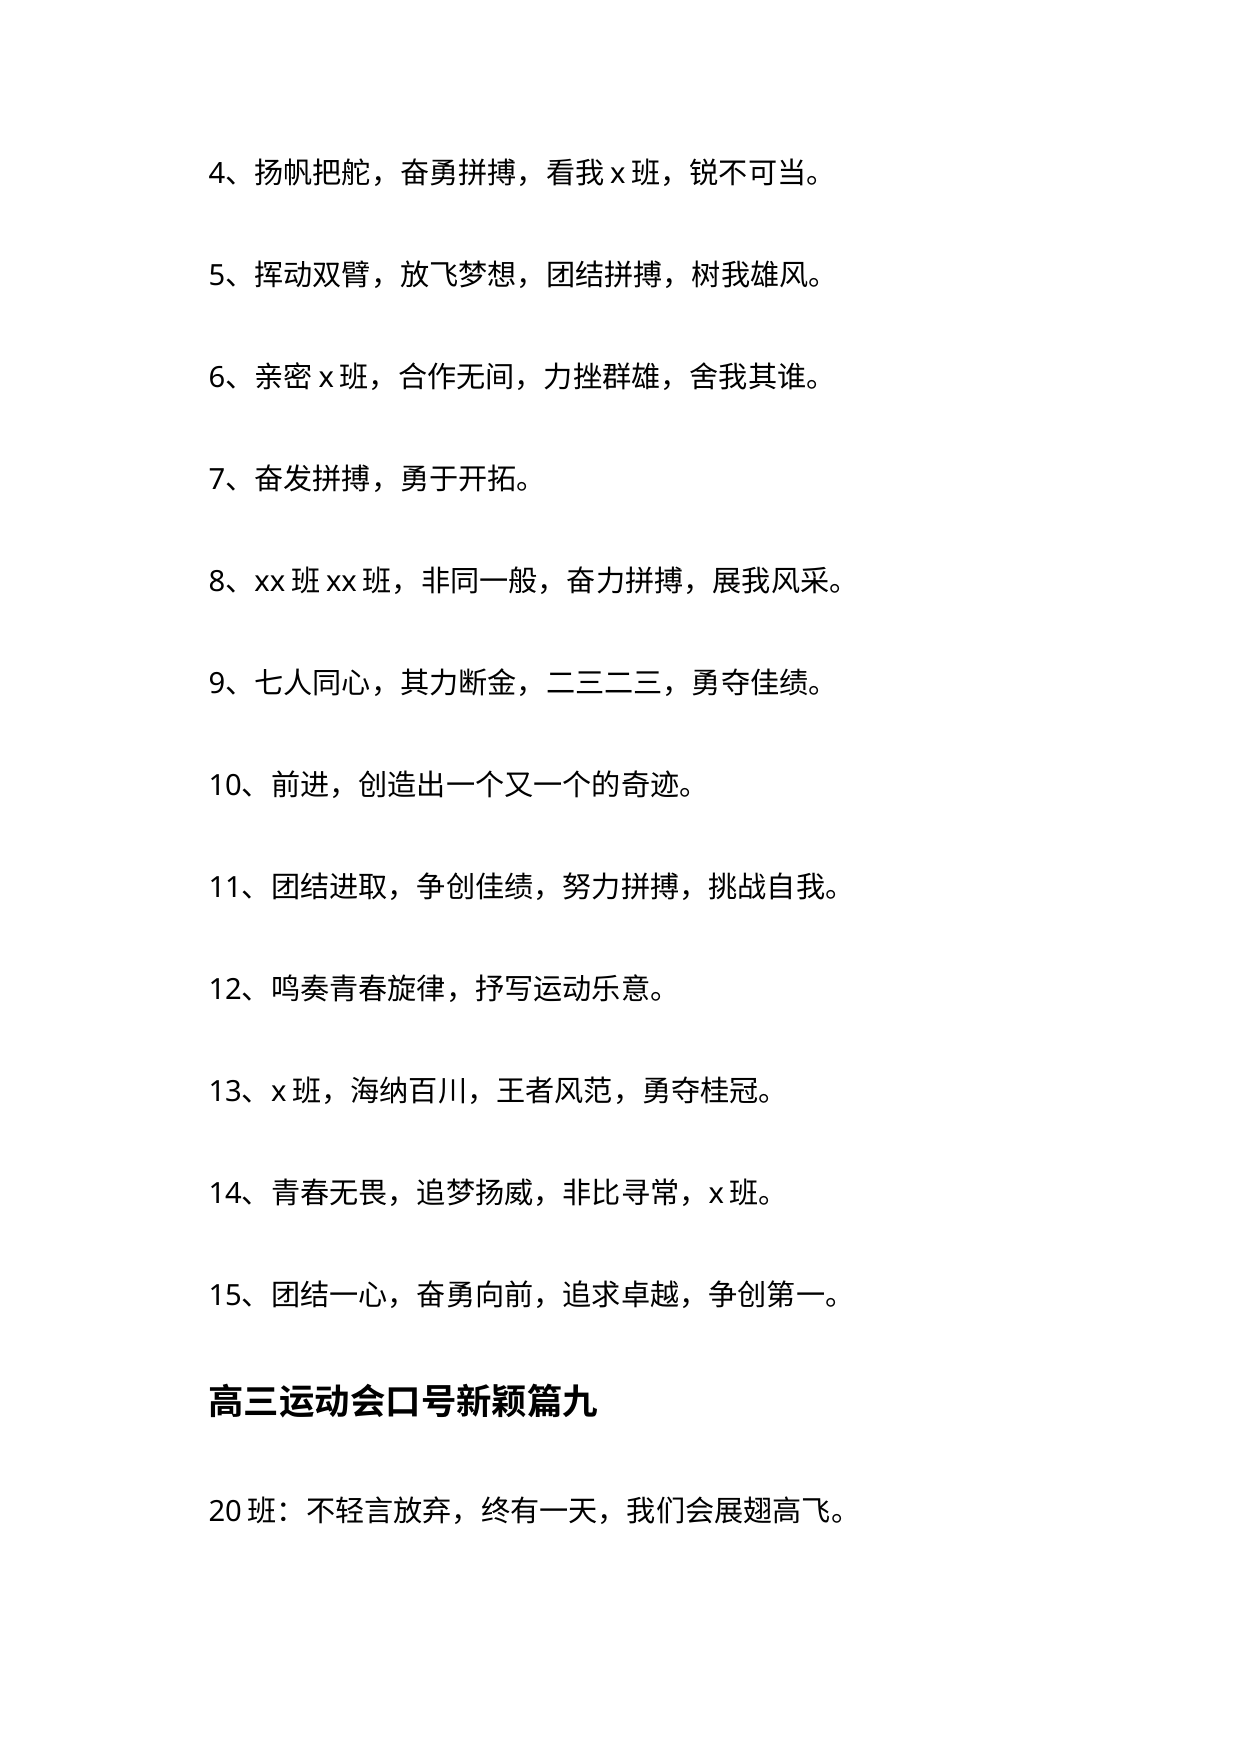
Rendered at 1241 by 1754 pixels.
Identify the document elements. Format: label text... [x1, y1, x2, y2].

text 8、xx班xx班，非同一般，奋力拼搏，展我风采。 [150, 558, 1090, 600]
text 12、鸣奏青春旋律，抒写运动乐意。 [150, 966, 1090, 1008]
text 高三运动会口号新颖篇九 [150, 1374, 1090, 1425]
text 4、扬帆把舵，奋勇拼搏，看我x班，锐不可当。 [150, 150, 1090, 192]
text 7、奋发拼搏，勇于开拓。 [150, 456, 1090, 498]
text 5、挥动双臂，放飞梦想，团结拼搏，树我雄风。 [150, 252, 1090, 294]
text 9、七人同心，其力断金，二三二三，勇夺佳绩。 [150, 660, 1090, 702]
text 6、亲密x班，合作无间，力挫群雄，舍我其谁。 [150, 354, 1090, 396]
text 10、前进，创造出一个又一个的奇迹。 [150, 762, 1090, 804]
text 15、团结一心，奋勇向前，追求卓越，争创第一。 [150, 1272, 1090, 1314]
text 20班：不轻言放弃，终有一天，我们会展翅高飞。 [150, 1487, 1090, 1529]
text 13、x班，海纳百川，王者风范，勇夺桂冠。 [150, 1068, 1090, 1110]
text 11、团结进取，争创佳绩，努力拼搏，挑战自我。 [150, 864, 1090, 906]
text 14、青春无畏，追梦扬威，非比寻常，x班。 [150, 1170, 1090, 1212]
